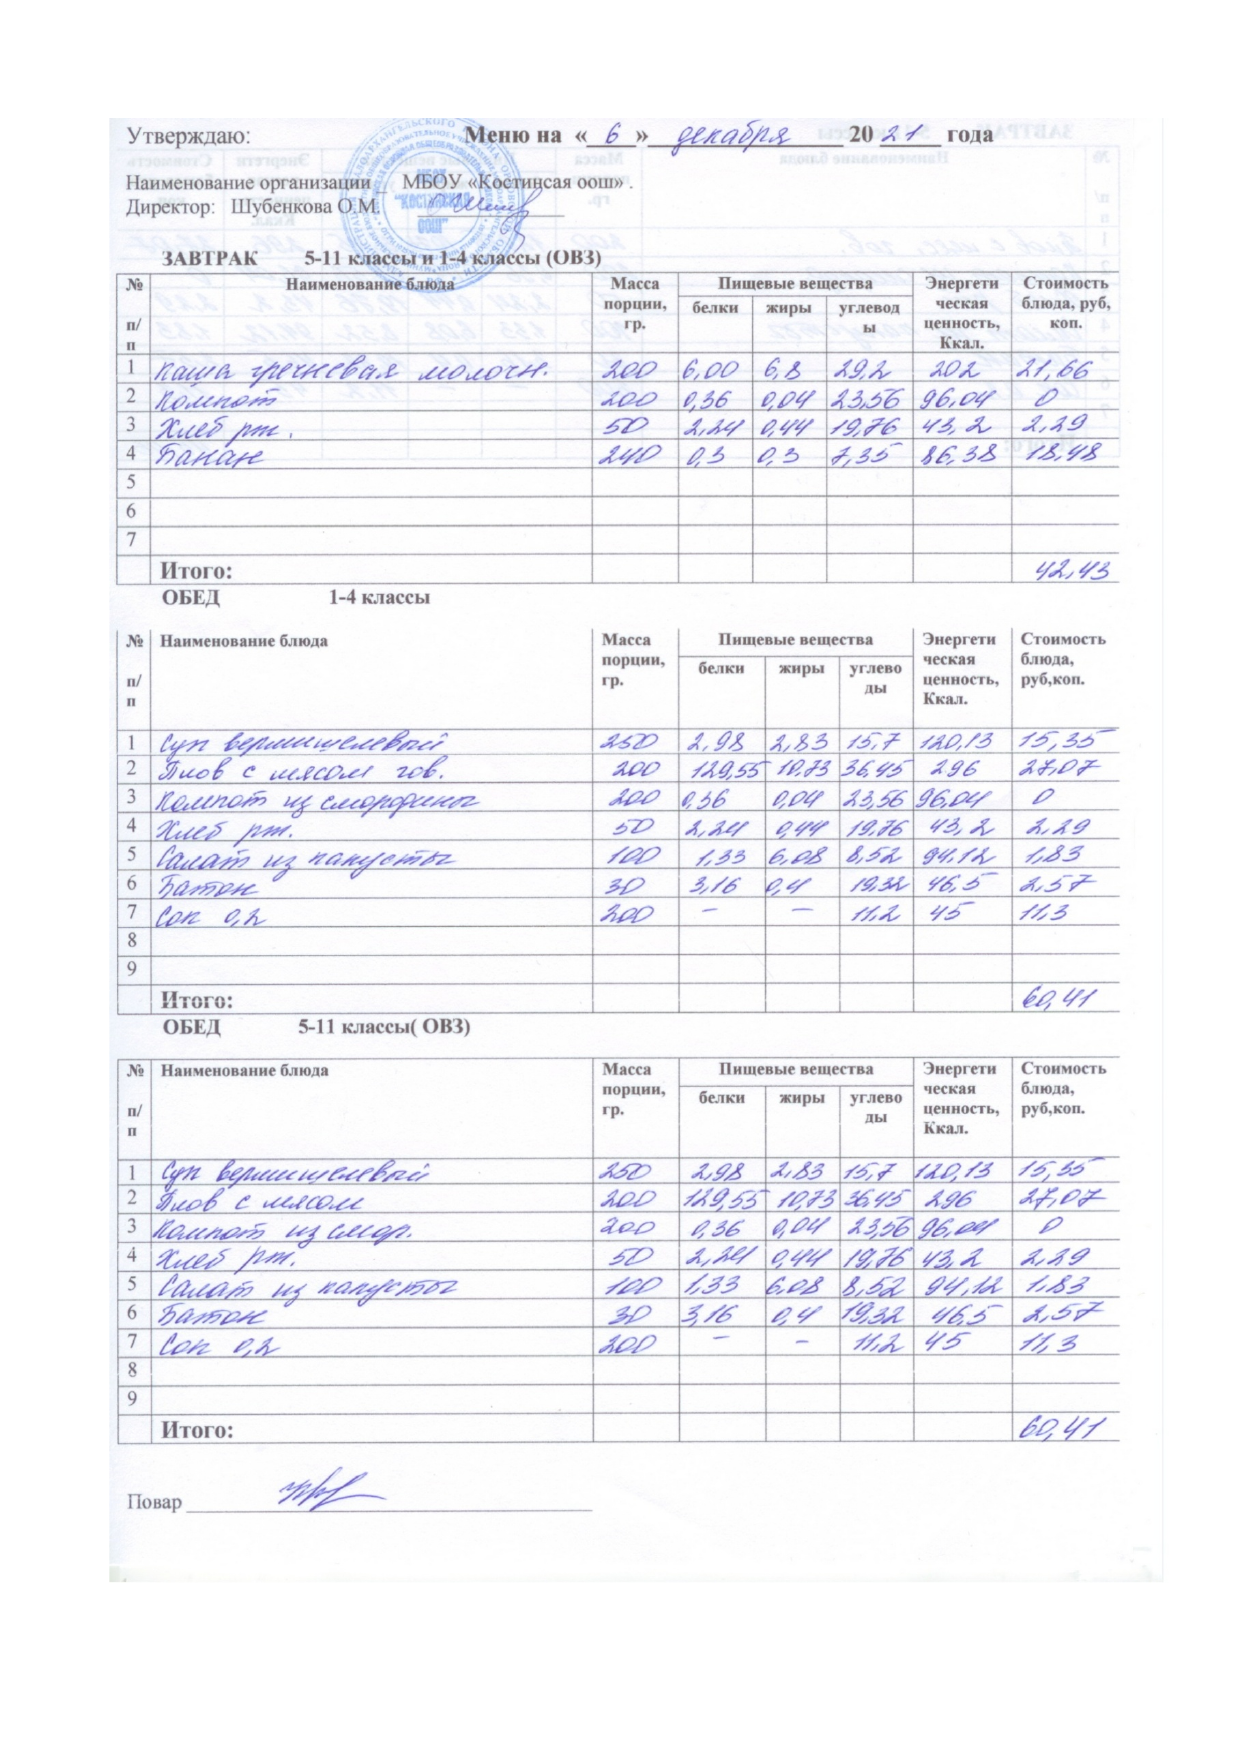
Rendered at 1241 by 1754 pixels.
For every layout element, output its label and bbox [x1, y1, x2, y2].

picture [109, 118, 1170, 1583]
